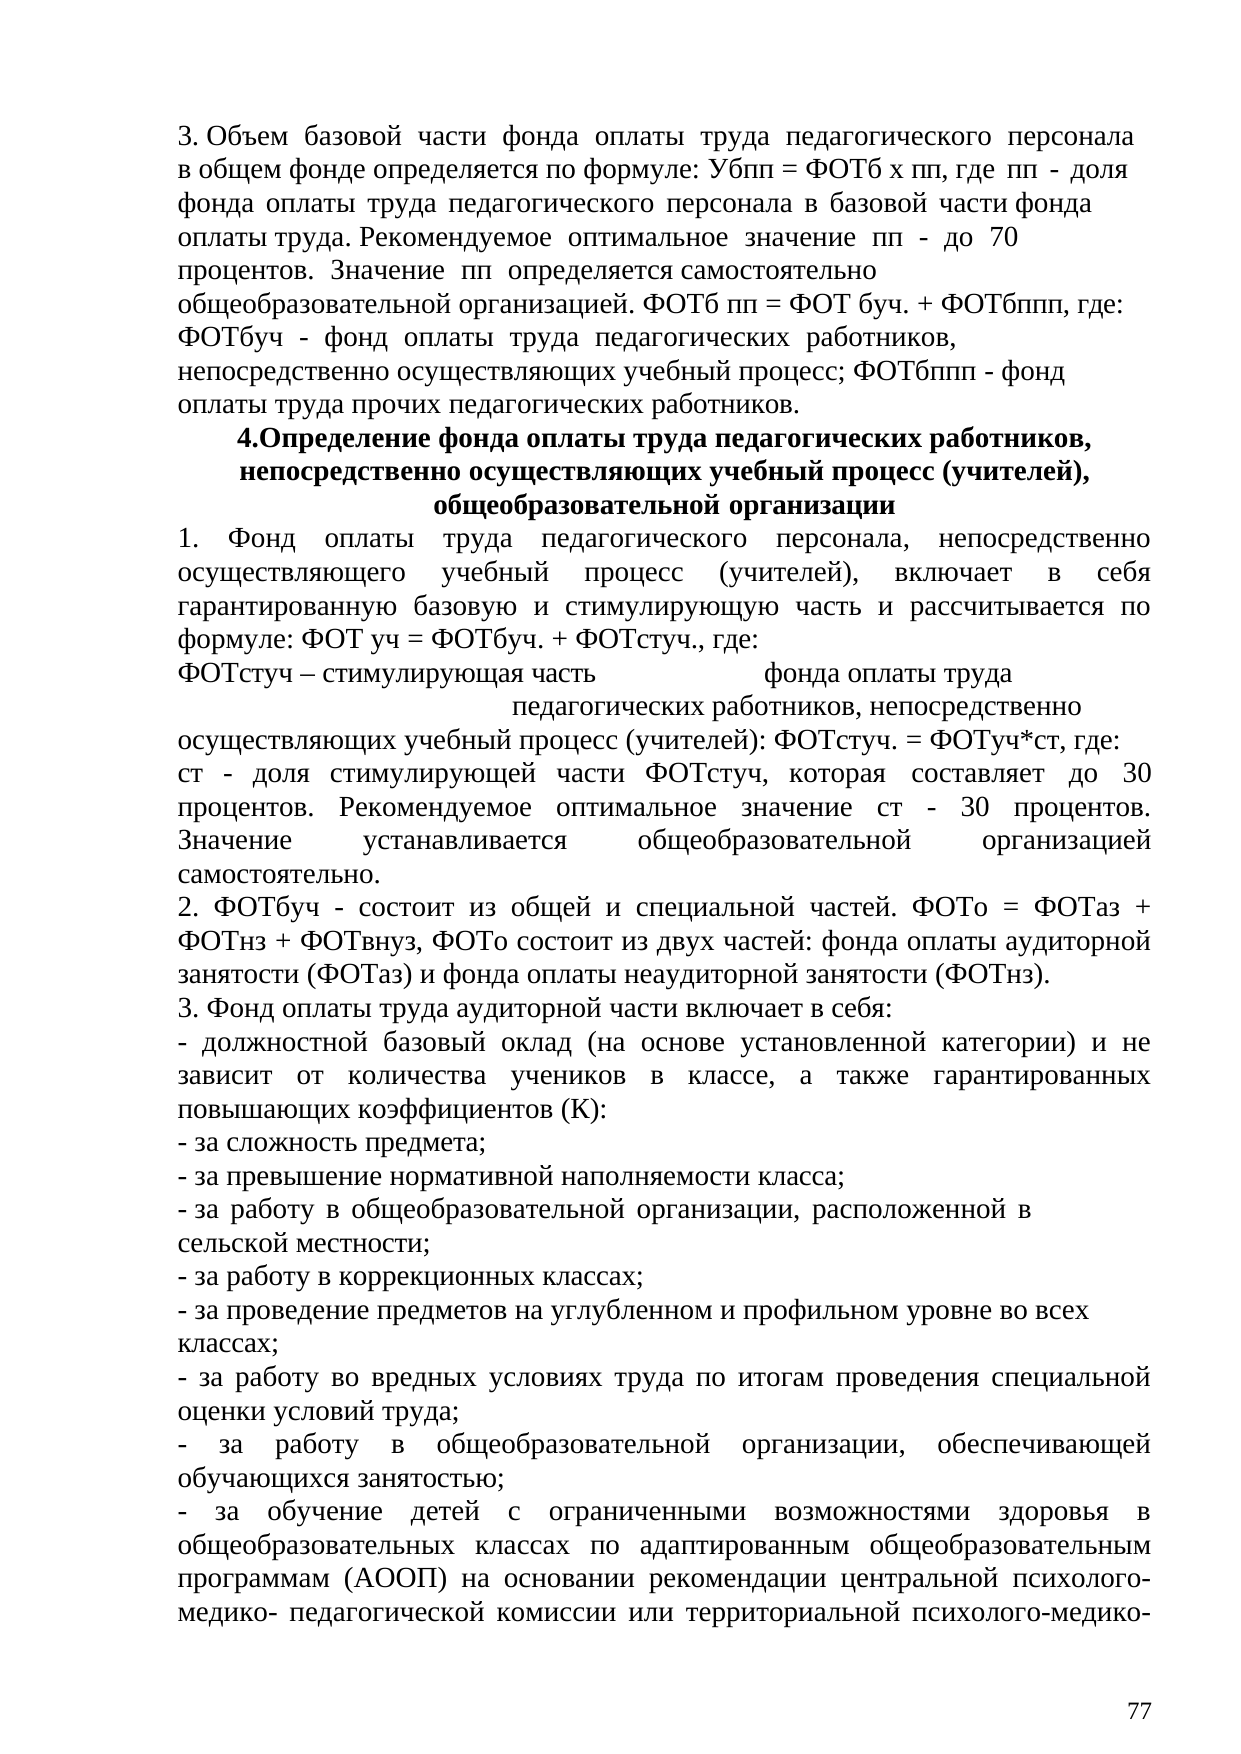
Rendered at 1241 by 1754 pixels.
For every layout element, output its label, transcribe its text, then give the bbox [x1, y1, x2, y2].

text ст - доля стимулирующей части ФОТстуч, которая составляет до 30 процентов. Рекомендуемое оптимальное значение ст - 30 процентов. Значение устанавливается общеобразовательной организацией самостоятельно. [177, 755, 1152, 889]
text - должностной базовый оклад (на основе установленной категории) и не зависит от количества учеников в классе, а также гарантированных повышающих коэффициентов (К): [177, 1024, 1152, 1124]
text - за работу во вредных условиях труда по итогам проведения специальной оценки условий труда; [177, 1359, 1152, 1426]
text - за проведение предметов на углубленном и профильном уровне во всех классах; [177, 1292, 1152, 1359]
text - за сложность предмета; [177, 1124, 1152, 1158]
text 1. Фонд оплаты труда педагогического персонала, непосредственно осуществляющего учебный процесс (учителей), включает в себя гарантированную базовую и стимулирующую часть и рассчитывается по формуле: ФОТ уч = ФОТбуч. + ФОТстуч., где: [177, 521, 1152, 655]
text 3. Фонд оплаты труда аудиторной части включает в себя: [177, 990, 1152, 1024]
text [177, 1493, 1152, 1627]
text - за работу в общеобразовательной организации, обеспечивающей обучающихся занятостью; [177, 1426, 1152, 1493]
text 3. Объем базовой части фонда оплаты труда педагогического персонала в общем фонде определяется по формуле: Убпп = ФОТб х пп, где пп - доля фонда оплаты труда педагогического персонала в базовой части фонда оплаты труда. Рекомендуемое оптимальное значение пп - до 70 процентов. Значение пп определяется самостоятельно общеобразовательной организацией. ФОТб пп = ФОТ буч. + ФОТбппп, где: ФОТбуч - фонд оплаты труда педагогических работников, непосредственно осуществляющих учебный процесс; ФОТбппп - фонд оплаты труда прочих педагогических работников. [177, 118, 1152, 420]
text - за работу в коррекционных классах; [177, 1258, 1152, 1292]
text - за превышение нормативной наполняемости класса; [177, 1158, 1152, 1191]
text ФОТстуч – стимулирующая часть фонда оплаты труда педагогических работников, непосредственно осуществляющих учебный процесс (учителей): ФОТстуч. = ФОТуч*ст, где: [177, 655, 1152, 755]
text 2. ФОТбуч - состоит из общей и специальной частей. ФОТо = ФОТаз + ФОТнз + ФОТвнуз, ФОТо состоит из двух частей: фонда оплаты аудиторной занятости (ФОТаз) и фонда оплаты неаудиторной занятости (ФОТнз). [177, 889, 1152, 990]
text - за работу в общеобразовательной организации, расположенной в сельской местности; [177, 1191, 1152, 1258]
text 4.Определение фонда оплаты труда педагогических работников, непосредственно осуществляющих учебный процесс (учителей), общеобразовательной организации [177, 420, 1152, 521]
